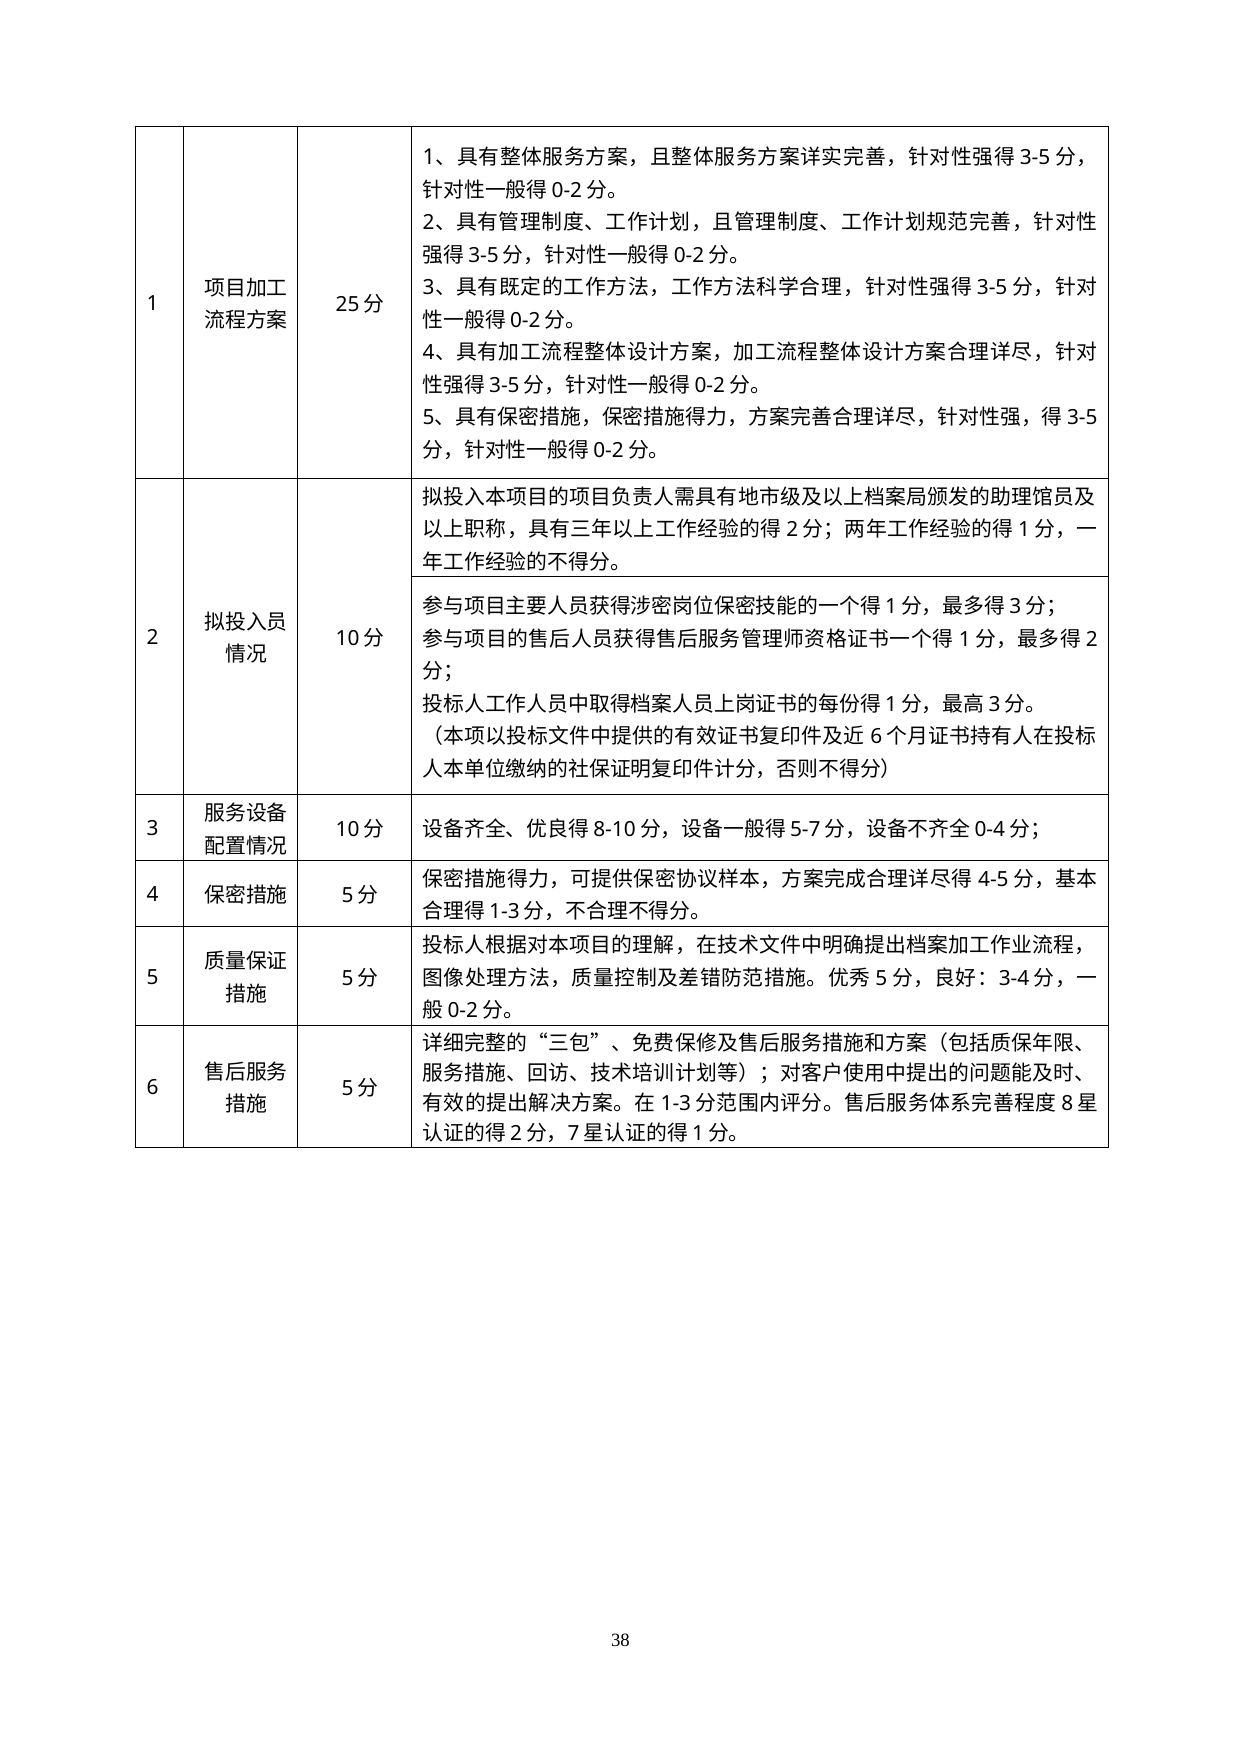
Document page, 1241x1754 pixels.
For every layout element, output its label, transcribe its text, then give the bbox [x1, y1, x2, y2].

table_cell 项目加工 流程方案 [184, 127, 297, 478]
table_cell 1 [136, 127, 183, 478]
table_cell 保密措施得力，可提供保密协议样本，方案完成合理详尽得4-5分，基本合理得1-3分，不合理不得分。 [412, 861, 1108, 926]
table_cell 10分 [298, 479, 411, 794]
table_cell 3 [136, 795, 183, 860]
table_cell 1、具有整体服务方案，且整体服务方案详实完善，针对性强得3-5分，针对性一般得0-2分。 2、具有管理制度、工作计划，且管理制度、工作计划规范完善，针对性强得3-5分，针对性一般得0-2分。 3、具有既定的工作方法，工作方法科学合理，针对性强得3-5分，针对性一般得0-2分。 4、具有加工流程整体设计方案，加工流程整体设计方案合理详尽，针对性强得3-5分，针对性一般得0-2分。 5、具有保密措施，保密措施得力，方案完善合理详尽，针对性强，得3-5分，针对性一般得0-2分。 [412, 127, 1108, 478]
table_cell 5分 [298, 927, 411, 1025]
table_cell 投标人根据对本项目的理解，在技术文件中明确提出档案加工作业流程，图像处理方法，质量控制及差错防范措施。优秀5分，良好：3-4分，一般0-2分。 [412, 927, 1108, 1025]
table_cell 设备齐全、优良得8-10分，设备一般得5-7分，设备不齐全0-4分； [412, 795, 1108, 860]
table_cell 5 [136, 927, 183, 1025]
table_cell 售后服务措施 [184, 1026, 297, 1147]
table_cell 参与项目主要人员获得涉密岗位保密技能的一个得1分，最多得3分； 参与项目的售后人员获得售后服务管理师资格证书一个得1分，最多得2分； 投标人工作人员中取得档案人员上岗证书的每份得1分，最高3分。 （本项以投标文件中提供的有效证书复印件及近6个月证书持有人在投标人本单位缴纳的社保证明复印件计分，否则不得分） [412, 577, 1108, 794]
table_cell 5分 [298, 1026, 411, 1147]
table_cell 详细完整的“三包”、免费保修及售后服务措施和方案（包括质保年限、服务措施、回访、技术培训计划等）；对客户使用中提出的问题能及时、有效的提出解决方案。在1-3分范围内评分。售后服务体系完善程度8星认证的得2分，7星认证的得1分。 [412, 1026, 1108, 1147]
table_cell 服务设备配置情况 [184, 795, 297, 860]
table_cell 2 [136, 479, 183, 794]
table_cell 6 [136, 1026, 183, 1147]
table_cell 拟投入员情况 [184, 479, 297, 794]
table_cell 5分 [298, 861, 411, 926]
table_cell 10分 [298, 795, 411, 860]
table_cell 保密措施 [184, 861, 297, 926]
table_cell 质量保证措施 [184, 927, 297, 1025]
table_cell 4 [136, 861, 183, 926]
table_cell 25分 [298, 127, 411, 478]
table_cell 拟投入本项目的项目负责人需具有地市级及以上档案局颁发的助理馆员及以上职称，具有三年以上工作经验的得2分；两年工作经验的得1分，一年工作经验的不得分。 [412, 479, 1108, 576]
